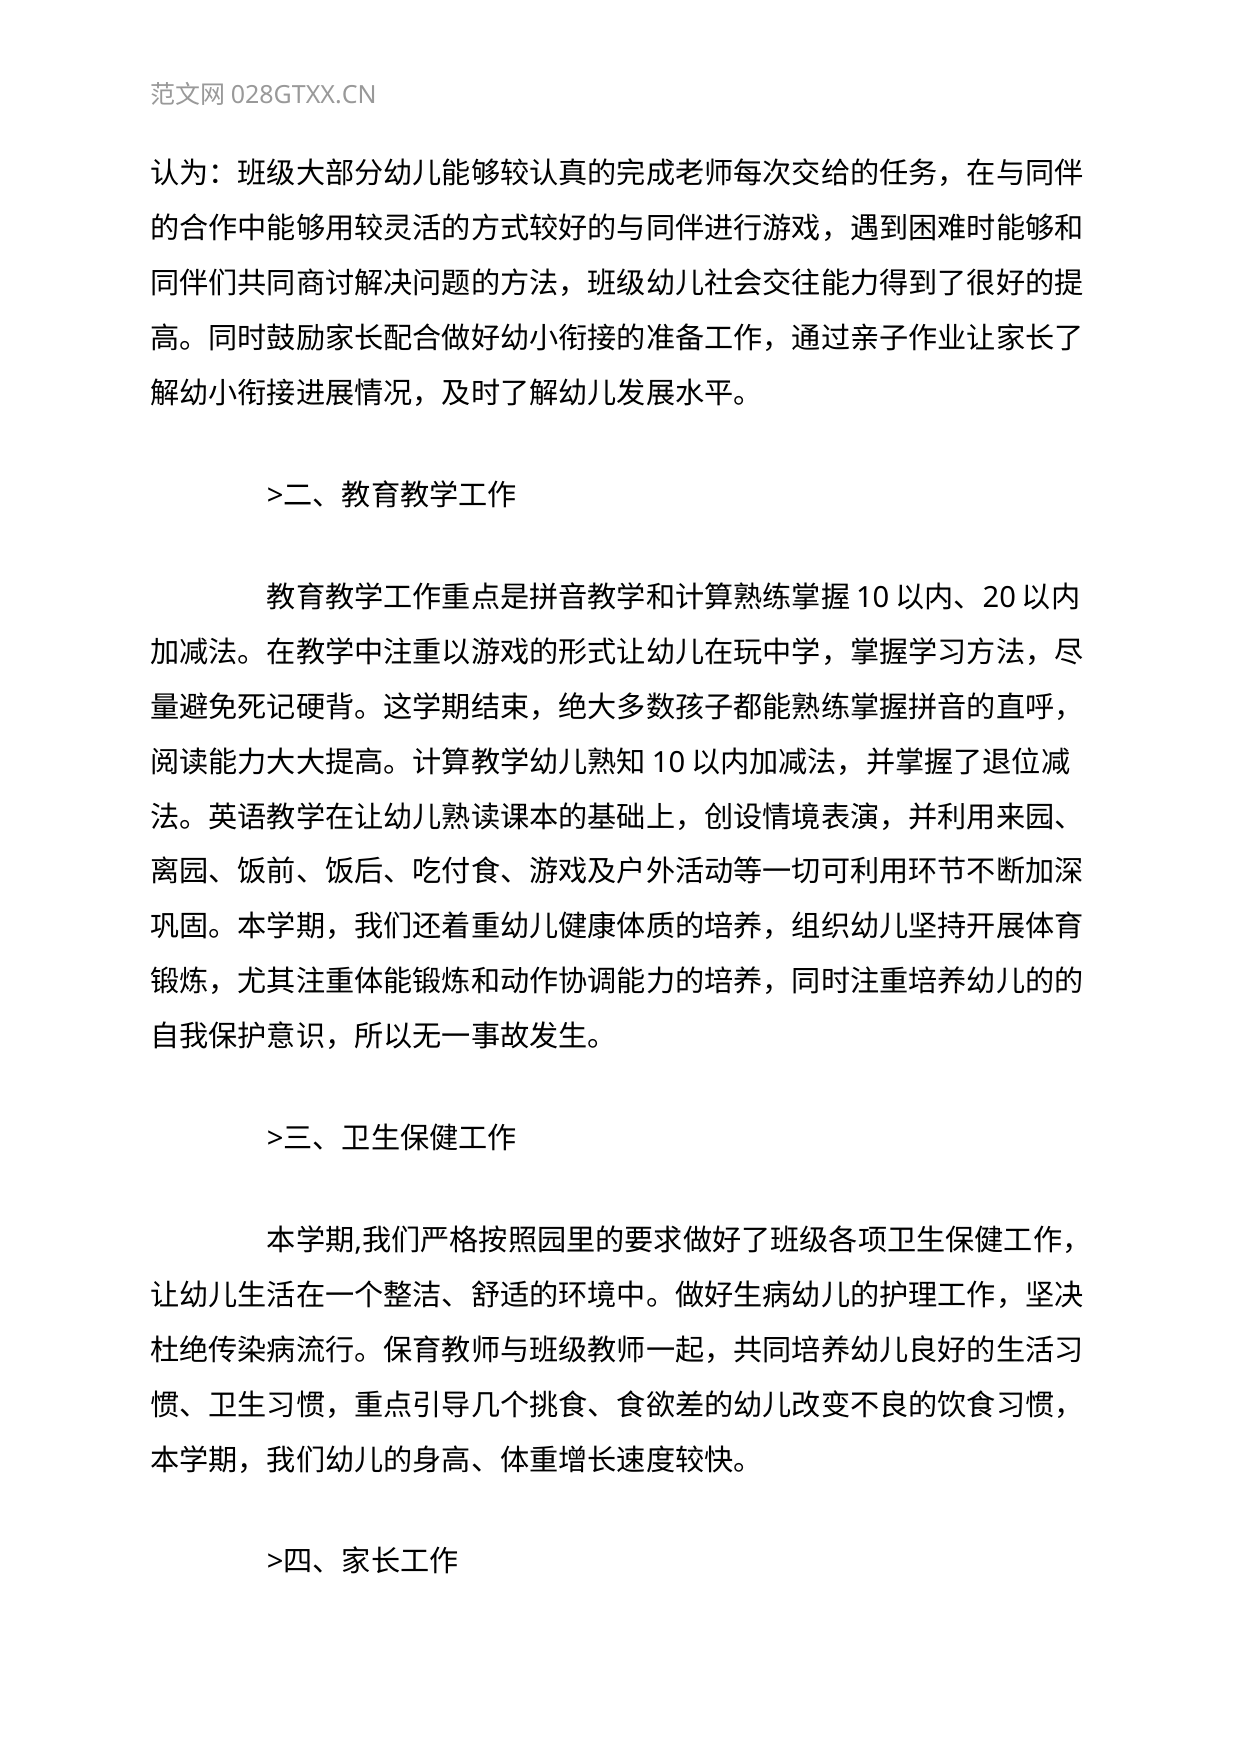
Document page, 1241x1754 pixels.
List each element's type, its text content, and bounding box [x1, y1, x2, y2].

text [150, 150, 1090, 412]
text >二、教育教学工作 [150, 471, 1090, 514]
text >三、卫生保健工作 [150, 1114, 1090, 1157]
text >四、家长工作 [150, 1538, 1090, 1580]
text 教育教学工作重点是拼音教学和计算熟练掌握10以内、20以内加减法。在教学中注重以游戏的形式让幼儿在玩中学，掌握学习方法，尽量避免死记硬背。这学期结束，绝大多数孩子都能熟练掌握拼音的直呼，阅读能力大大提高。计算教学幼儿熟知10以内加减法，并掌握了退位减法。英语教学在让幼儿熟读课本的基础上，创设情境表演，并利用来园、离园、饭前、饭后、吃付食、游戏及户外活动等一切可利用环节不断加深巩固。本学期，我们还着重幼儿健康体质的培养，组织幼儿坚持开展体育锻炼，尤其注重体能锻炼和动作协调能力的培养，同时注重培养幼儿的的自我保护意识，所以无一事故发生。 [150, 573, 1090, 1055]
text 本学期,我们严格按照园里的要求做好了班级各项卫生保健工作，让幼儿生活在一个整洁、舒适的环境中。做好生病幼儿的护理工作，坚决杜绝传染病流行。保育教师与班级教师一起，共同培养幼儿良好的生活习惯、卫生习惯，重点引导几个挑食、食欲差的幼儿改变不良的饮食习惯，本学期，我们幼儿的身高、体重增长速度较快。 [150, 1216, 1090, 1478]
